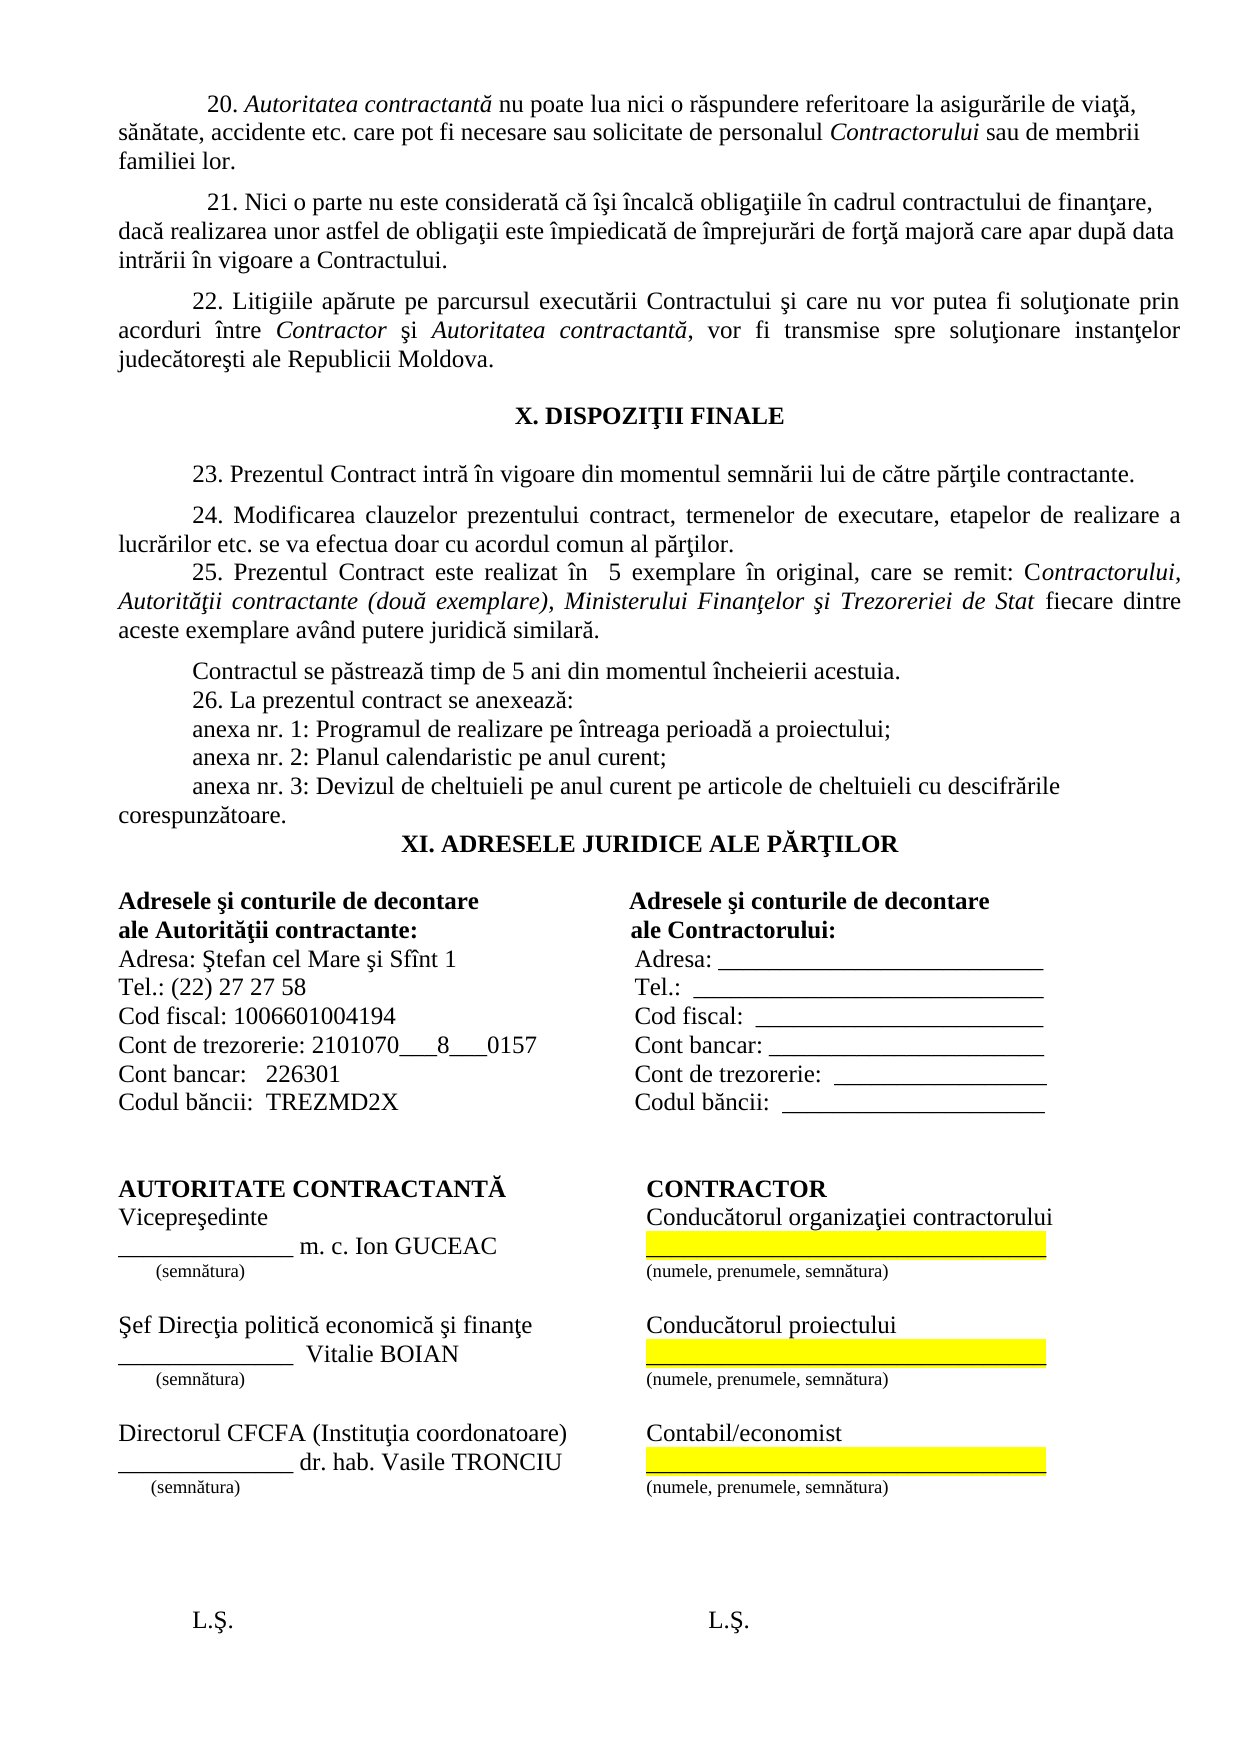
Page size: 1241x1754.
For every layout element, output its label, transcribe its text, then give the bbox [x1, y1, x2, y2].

table_header CONTRACTOR Conducătorul organizaţiei contractorului ________________________________ (numele, prenumele, semnătura) [635, 1174, 1192, 1281]
text Cod fiscal: 1006601004194 Cod fiscal: _______________________ [118, 1001, 1181, 1030]
text 26. La prezentul contract se anexează: [118, 685, 1181, 714]
text Codul băncii: TREZMD2X Codul băncii: _____________________ [118, 1087, 1181, 1116]
text Cont de trezorerie: 2101070___8___0157 Cont bancar: ______________________ [118, 1030, 1181, 1059]
text anexa nr. 2: Planul calendaristic pe anul curent; [118, 742, 1181, 771]
text X. Dispoziţii finale [118, 401, 1181, 430]
table_cell Contabil/economist ________________________________ (numele, prenumele, semnătura) [635, 1418, 1192, 1547]
text 24. Modificarea clauzelor prezentului contract, termenelor de executare, etapelor de realizare a lucrărilor etc. se va efectua doar cu acordul comun al părţilor. [118, 500, 1181, 557]
text Contractul se păstrează timp de 5 ani din momentul încheierii acestuia. [118, 656, 1181, 685]
text 21. Nici o parte nu este considerată că îşi încalcă obligaţiile în cadrul contractului de finanţare, dacă realizarea unor astfel de obligaţii este împiedicată de împrejurări de forţă majoră care apar după data intrării în vigoare a Contractului. [118, 187, 1181, 274]
text 23. Prezentul Contract intră în vigoare din momentul semnării lui de către părţile contractante. [118, 459, 1181, 487]
table_header Autoritate contractantă Vicepreşedinte ______________ m. c. Ion GUCEAC (semnătura) [107, 1174, 635, 1281]
text L.Ş. L.Ş. [118, 1605, 1181, 1634]
text anexa nr. 1: Programul de realizare pe întreaga perioadă a proiectului; [118, 714, 1181, 742]
text Adresele şi conturile de decontare Adresele şi conturile de decontare [118, 886, 1181, 915]
text Adresa: Ştefan cel Mare şi Sfînt 1 Adresa: __________________________ [118, 944, 1181, 972]
table_cell Conducătorul proiectului ________________________________ (numele, prenumele, semnătura) [635, 1281, 1192, 1418]
table_cell Directorul CFCFA (Instituţia coordonatoare) ______________ dr. hab. Vasile TRONCIU (semnătura) [107, 1418, 635, 1547]
text 22. Litigiile apărute pe parcursul executării Contractului şi care nu vor putea fi soluţionate prin acorduri între Contractor şi Autoritatea contractantă, vor fi transmise spre soluţionare instanţelor judecătoreşti ale Republicii Moldova. [118, 286, 1181, 372]
table_cell Şef Direcţia politică economică şi finanţe ______________ Vitalie BOIAN (semnătura) [107, 1281, 635, 1418]
text 20. Autoritatea contractantă nu poate lua nici o răspundere referitoare la asigurările de viaţă, sănătate, accidente etc. care pot fi necesare sau solicitate de personalul Contractorului sau de membrii familiei lor. [118, 89, 1181, 175]
text anexa nr. 3: Devizul de cheltuieli pe anul curent pe articole de cheltuieli cu descifrările corespunzătoare. [118, 771, 1181, 829]
text Cont bancar: 226301 Cont de trezorerie: _________________ [118, 1059, 1181, 1087]
text 25. Prezentul Contract este realizat în 5 exemplare în original, care se remit: Contractorului, Autorităţii contractante (două exemplare), Ministerului Finanţelor şi Trezoreriei de Stat fiecare dintre aceste exemplare având putere juridică similară. [118, 557, 1181, 644]
text Tel.: (22) 27 27 58 Tel.: ____________________________ [118, 972, 1181, 1001]
text ale Autorităţii contractante: ale Contractorului: [118, 915, 1181, 944]
text XI. ADRESELE JURIDICE ALE PĂRŢILOR [118, 829, 1181, 857]
